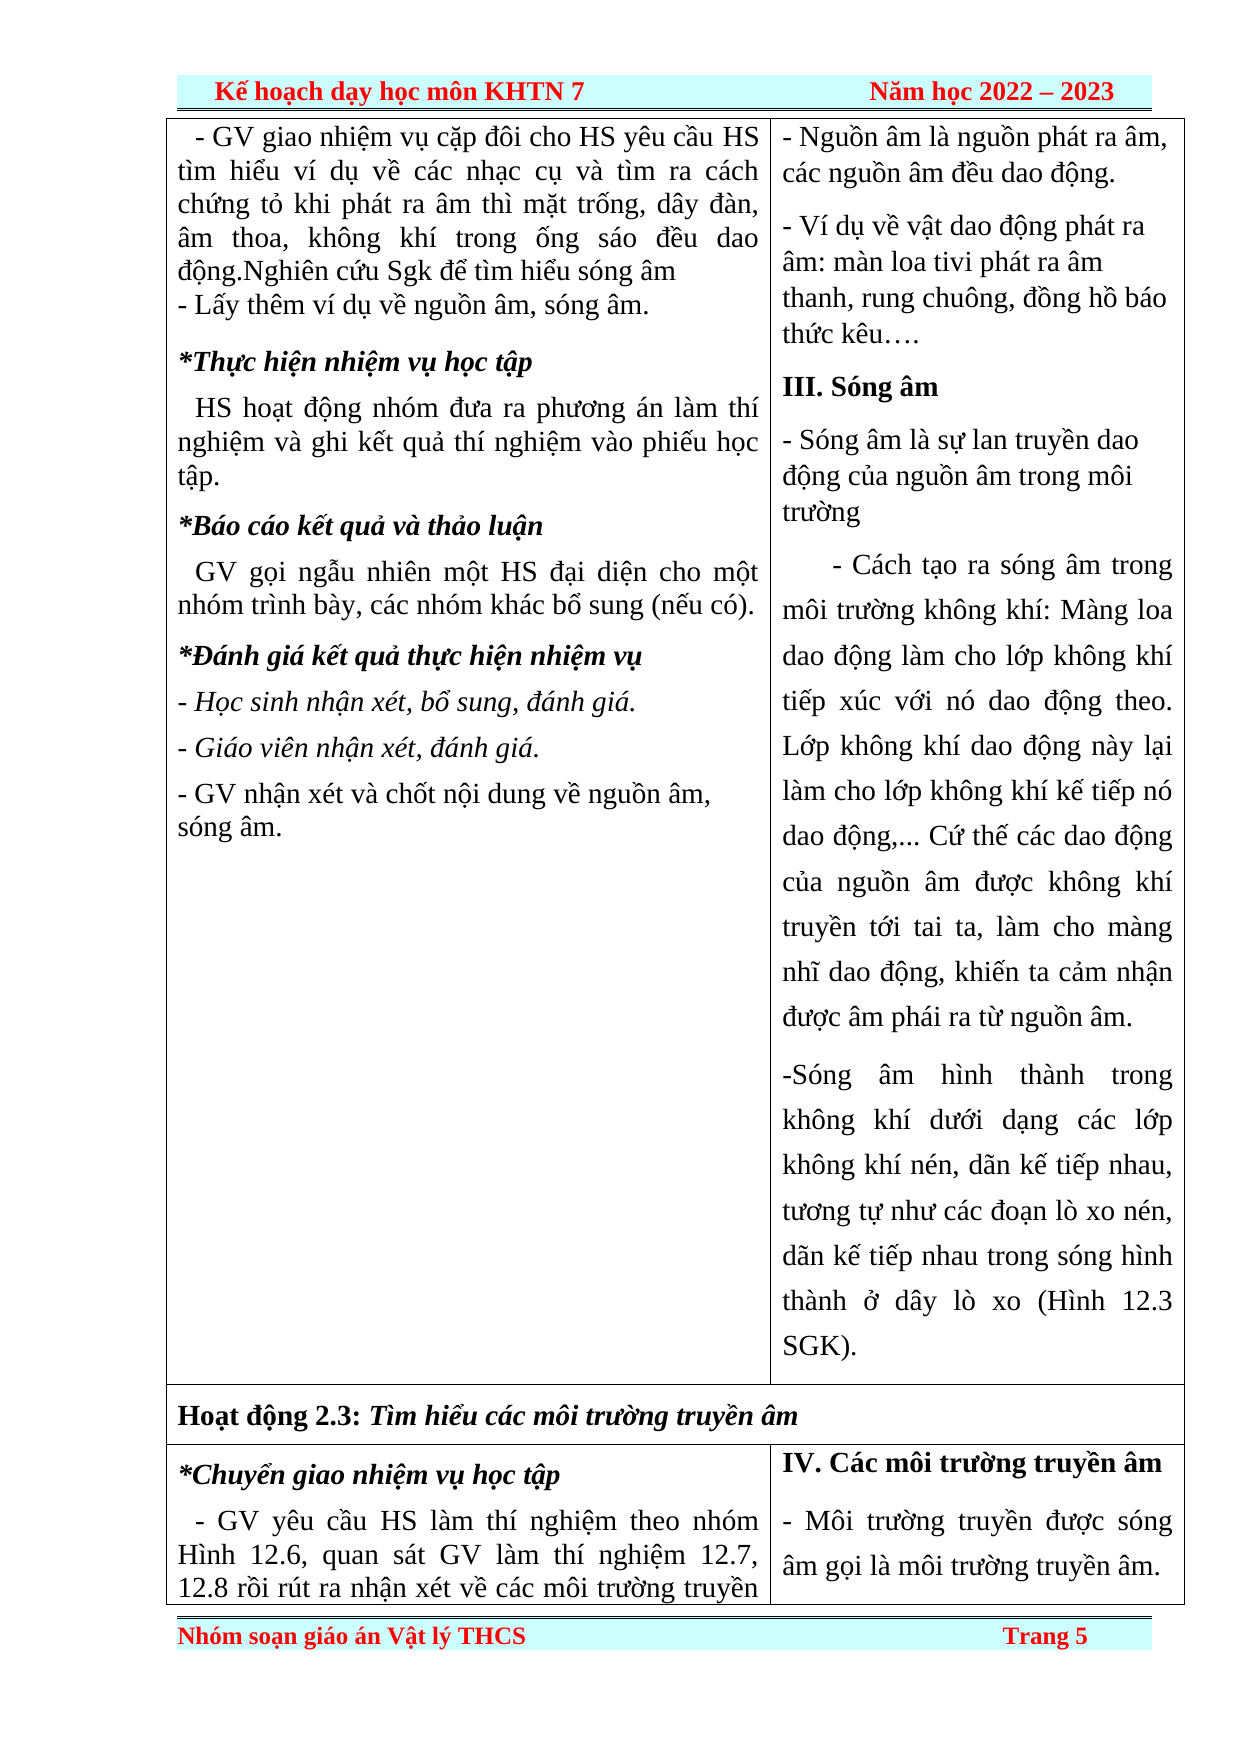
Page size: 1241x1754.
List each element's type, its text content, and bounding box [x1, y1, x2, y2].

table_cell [771, 119, 1184, 1384]
table_cell Hoạt động 2.3: Tìm hiểu các môi trường truyền âm [167, 1385, 1184, 1444]
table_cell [167, 1445, 770, 1604]
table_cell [167, 119, 770, 1384]
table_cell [771, 1445, 1184, 1604]
